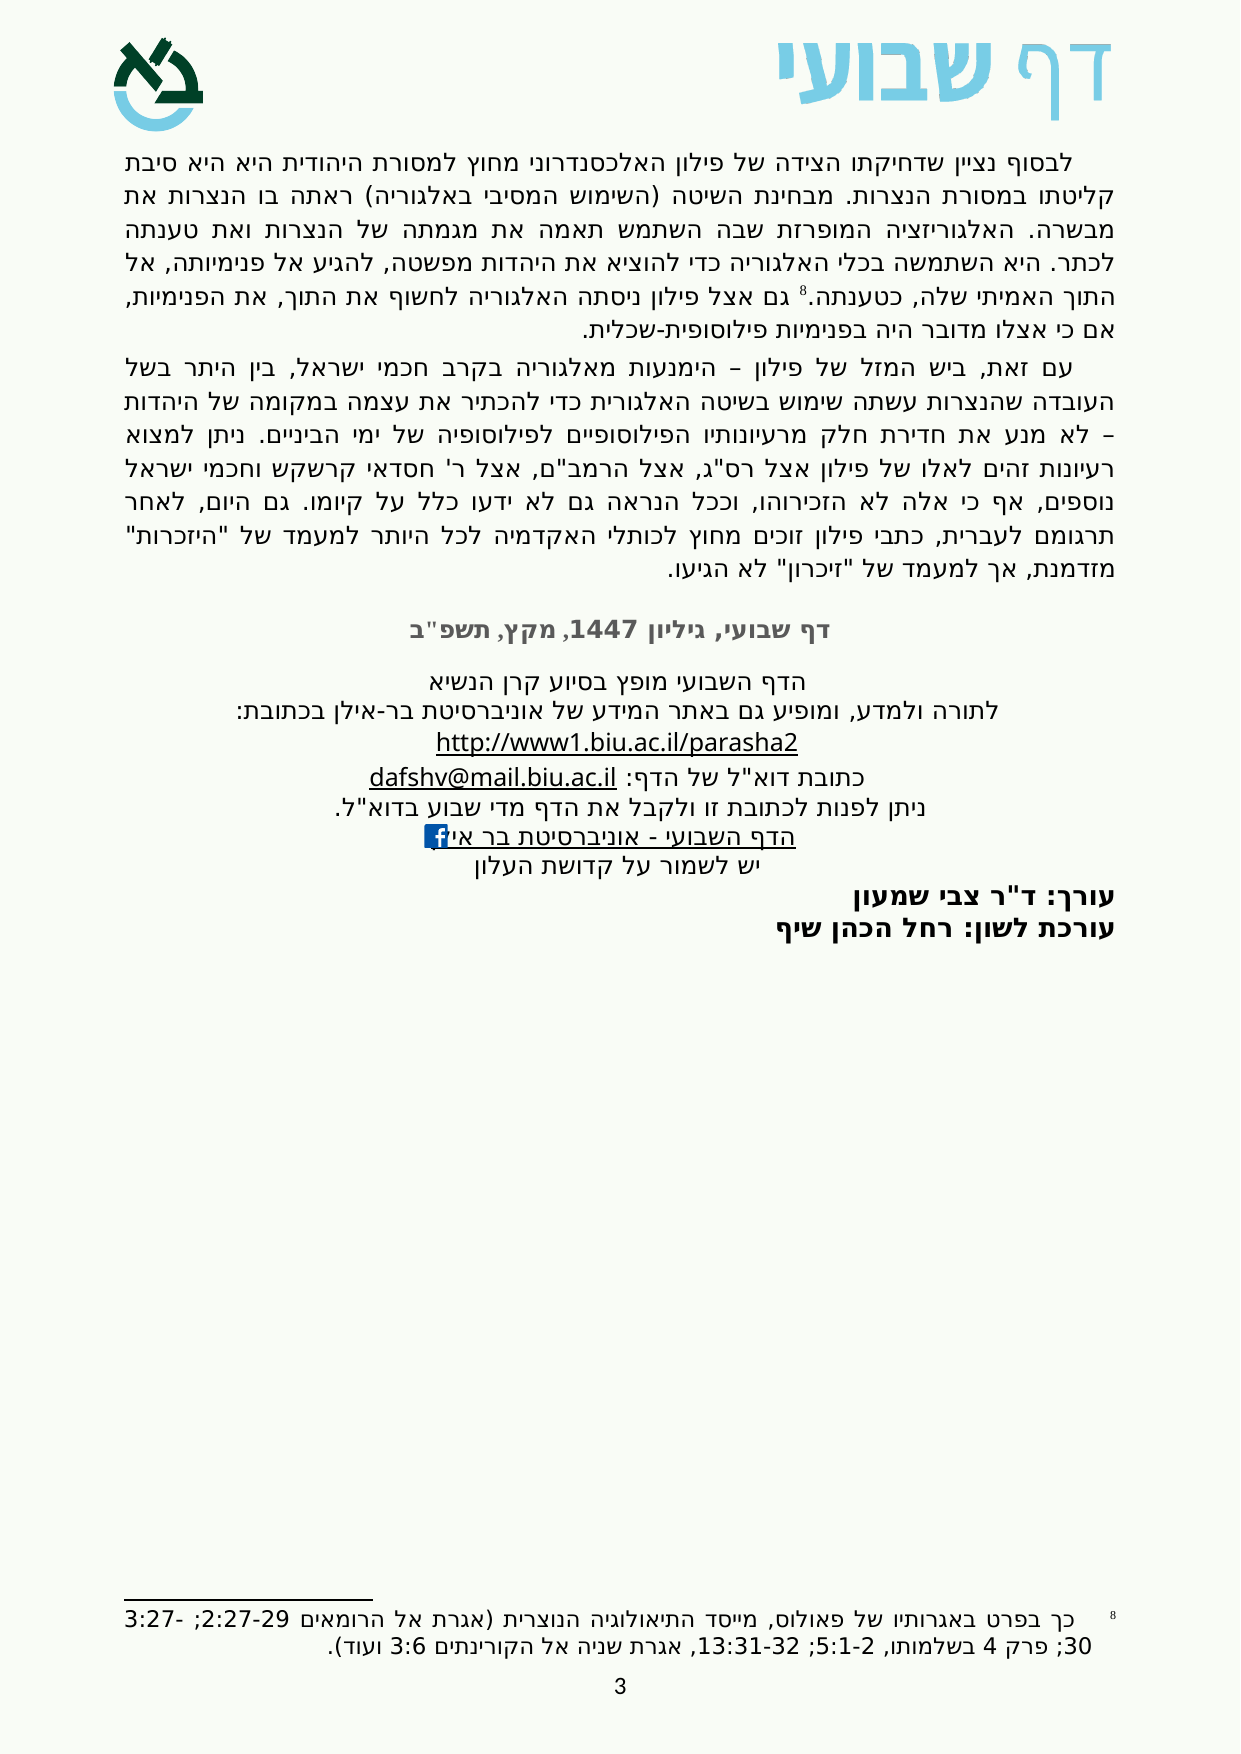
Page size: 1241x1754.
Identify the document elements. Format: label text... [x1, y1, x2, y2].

text ניתן לפנות לכתובת זו ולקבל את הדף מדי שבוע בדוא"ל. [124, 793, 1134, 822]
text לתורה ולמדע, ומופיע גם באתר המידע של אוניברסיטת בר-אילן בכתובת: [124, 696, 1116, 725]
text הדף השבועי - אוניברסיטת בר אילן [124, 822, 1116, 852]
picture [424, 824, 448, 848]
text לבסוף נציין שדחיקתו הצידה של פילון האלכסנדרוני מחוץ למסורת היהודית היא היא סיבת קליטתו במסורת הנצרות. מבחינת השיטה (השימוש המסיבי באלגוריה) ראתה בו הנצרות את מבשרה. האלגוריזציה המופרזת שבה השתמש תאמה את מגמתה של הנצרות ואת טענתה לכתר. היא השתמשה בכלי האלגוריה כדי להוציא את היהדות מפשטה, להגיע אל פנימיותה, אל התוך האמיתי שלה, כטענתה. גם אצל פילון ניסתה האלגוריה לחשוף את התוך, את הפנימיות, אם כי אצלו מדובר היה בפנימיות פילוסופית-שכלית. [124, 148, 1116, 344]
picture [758, 1, 1130, 147]
text עם זאת, ביש המזל של פילון – הימנעות מאלגוריה בקרב חכמי ישראל, בין היתר בשל העובדה שהנצרות עשתה שימוש בשיטה האלגורית כדי להכתיר את עצמה במקומה של היהדות – לא מנע את חדירת חלק מרעיונותיו הפילוסופיים לפילוסופיה של ימי הביניים. ניתן למצוא רעיונות זהים לאלו של פילון אצל רס"ג, אצל הרמב"ם, אצל ר' חסדאי קרשקש וחכמי ישראל נוספים, אף כי אלה לא הזכירוהו, וככל הנראה גם לא ידעו כלל על קיומו. גם היום, לאחר תרגומם לעברית, כתבי פילון זוכים מחוץ לכותלי האקדמיה לכל היותר למעמד של "היזכרות" מזדמנת, אך למעמד של "זיכרון" לא הגיעו. [124, 353, 1116, 583]
text עורכת לשון: רחל הכהן שיף [124, 912, 1116, 944]
text דף שבועי, גיליון 1447, מקץ, תשפ"ב [124, 615, 1116, 644]
picture [103, 37, 204, 132]
text עורך: ד"ר צבי שמעון [124, 881, 1116, 912]
text http://www1.biu.ac.il/parasha2 [124, 725, 1116, 759]
text יש לשמור על קדושת העלון [124, 852, 1116, 881]
text הדף השבועי מופץ בסיוע קרן הנשיא [124, 667, 1116, 696]
text כתובת דוא"ל של הדף: dafshv@mail.biu.ac.il [124, 759, 1116, 793]
